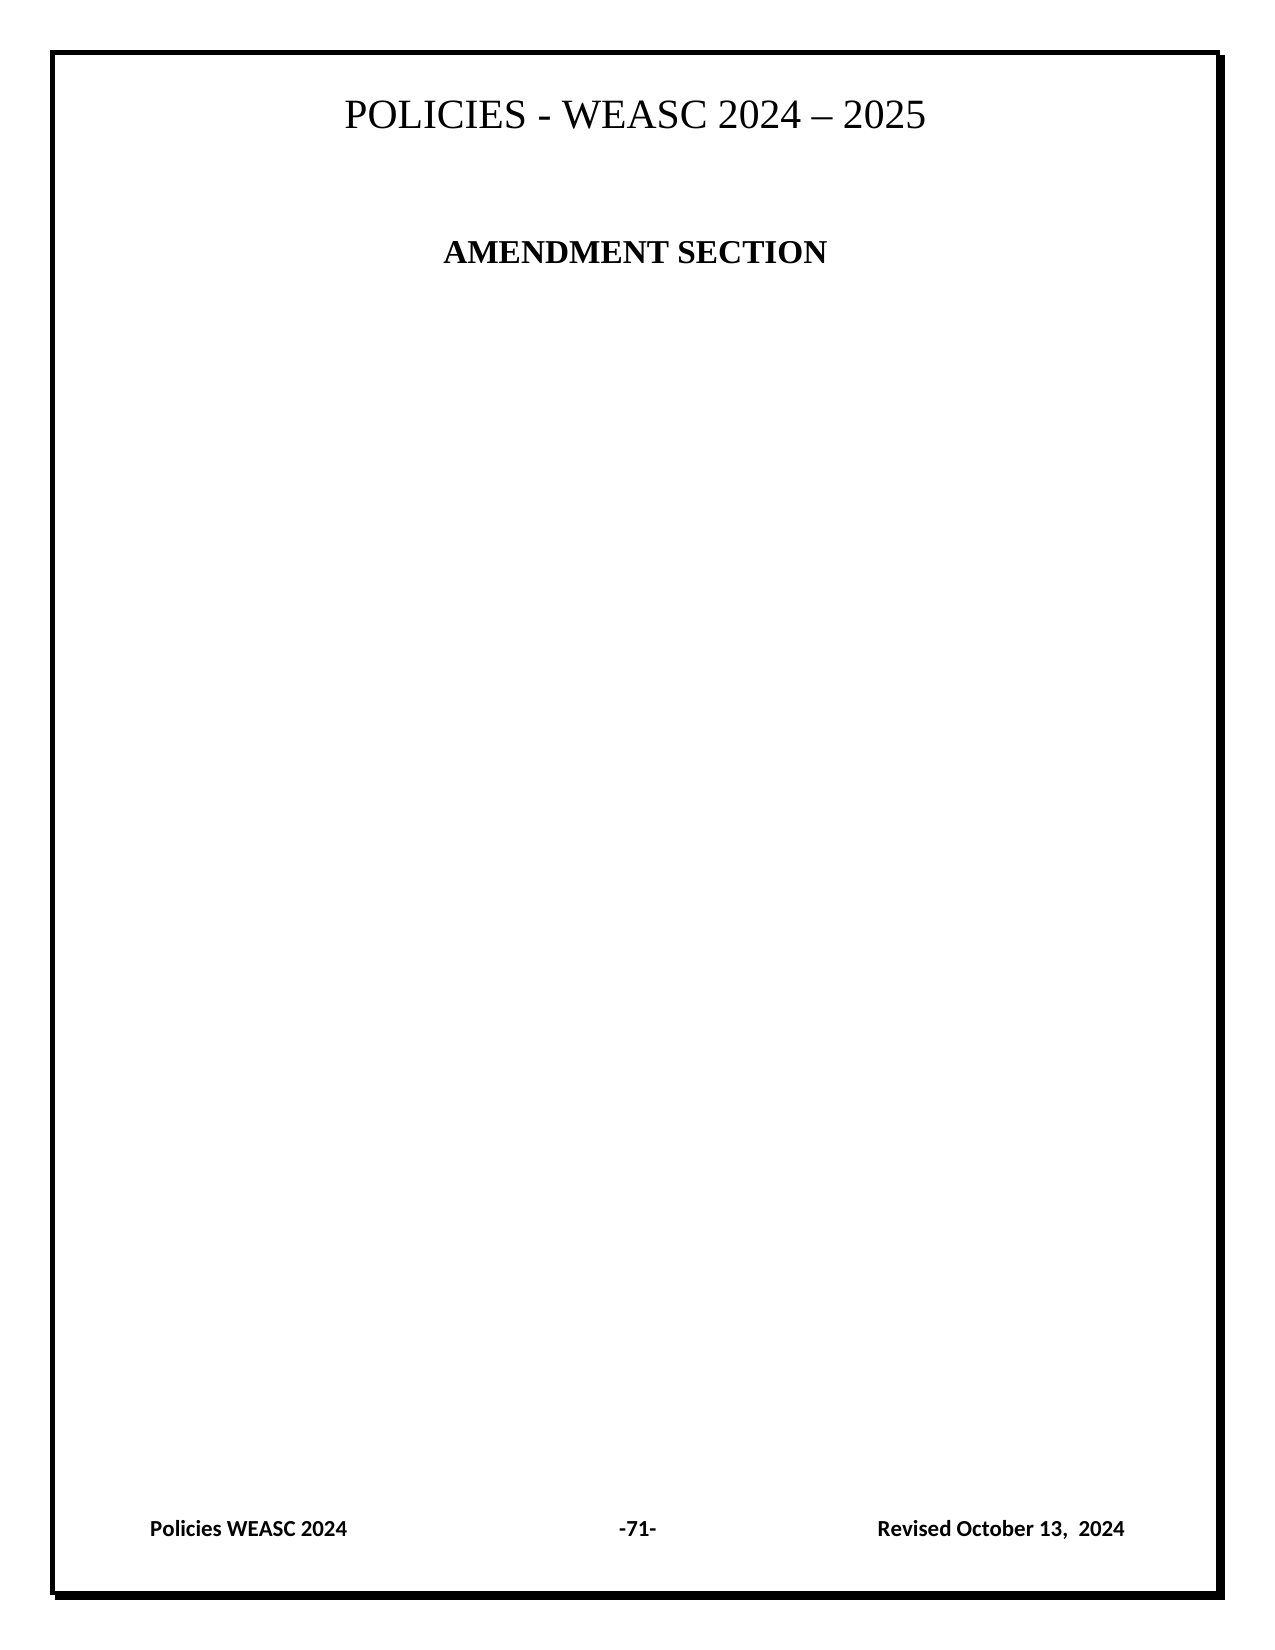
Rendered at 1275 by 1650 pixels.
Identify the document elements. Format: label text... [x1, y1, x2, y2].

text AMENDMENT SECTION [150, 232, 1120, 271]
